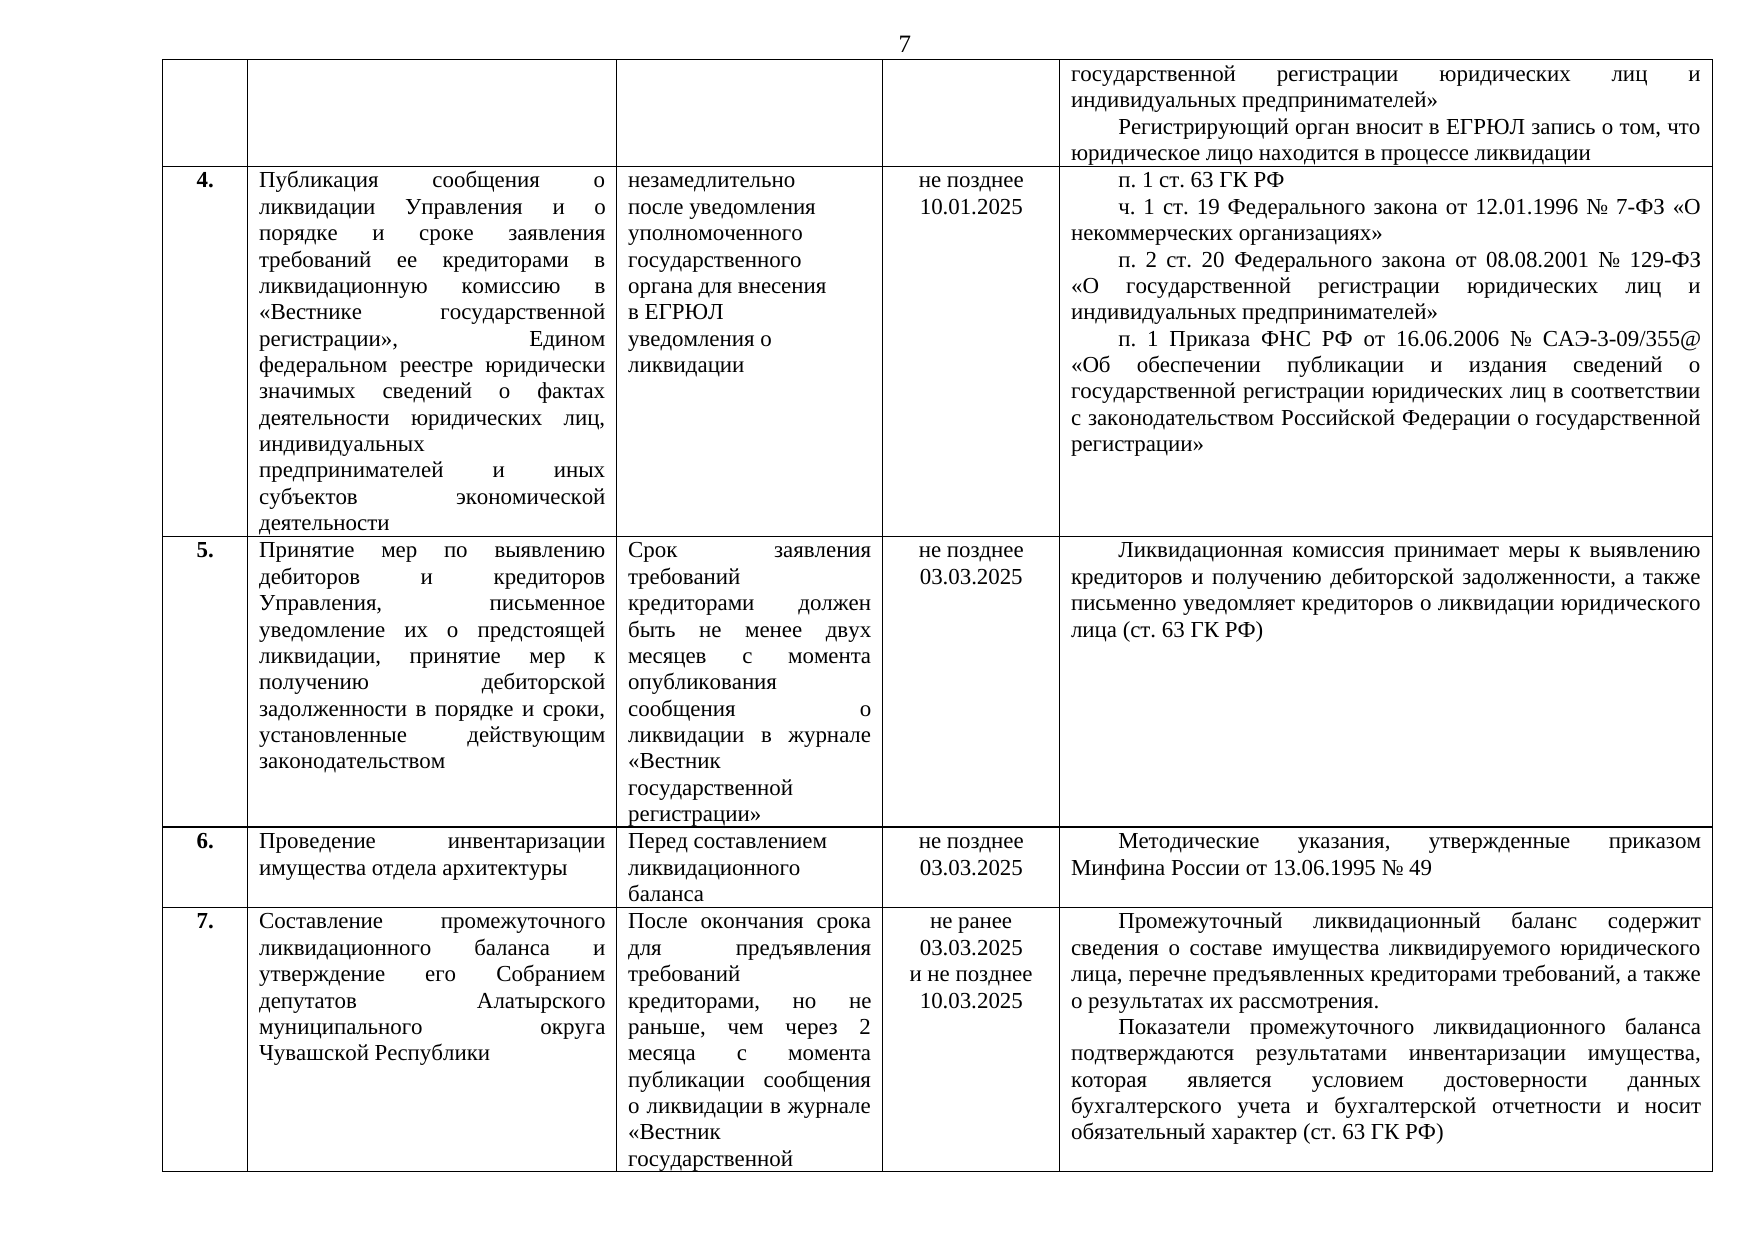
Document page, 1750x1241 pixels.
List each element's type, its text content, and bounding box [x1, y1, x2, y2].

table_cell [248, 908, 616, 1171]
table_cell Публикация сообщения о ликвидации Управления и о порядке и сроке заявления требований ее кредиторами в ликвидационную комиссию в «Вестнике государственной регистрации», Едином федеральном реестре юридически значимых сведений о фактах деятельности юридических лиц, индивидуальных предпринимателей и иных субъектов экономической деятельности [248, 167, 616, 536]
table_cell п. 1 ст. 63 ГК РФ ч. 1 ст. 19 Федерального закона от 12.01.1996 № 7-ФЗ «О некоммерческих организациях» п. 2 ст. 20 Федерального закона от 08.08.2001 № 129-ФЗ «О государственной регистрации юридических лиц и индивидуальных предпринимателей» п. 1 Приказа ФНС РФ от 16.06.2006 № САЭ-3-09/355@ «Об обеспечении публикации и издания сведений о государственной регистрации юридических лиц в соответствии с законодательством Российской Федерации о государственной регистрации» [1060, 167, 1712, 536]
table_cell 7. [163, 908, 247, 1171]
table_cell не позднее 03.03.2025 [883, 537, 1059, 826]
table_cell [248, 60, 616, 166]
table_cell 5. [163, 537, 247, 826]
table_cell Принятие мер по выявлению дебиторов и кредиторов Управления, письменное уведомление их о предстоящей ликвидации, принятие мер к получению дебиторской задолженности в порядке и сроки, установленные действующим законодательством [248, 537, 616, 826]
table_cell 4. [163, 167, 247, 536]
table_cell Методические указания, утвержденные приказом Минфина России от 13.06.1995 № 49 [1060, 828, 1712, 907]
table_cell 3. [163, 60, 247, 166]
table_cell Срок заявления требований кредиторами должен быть не менее двух месяцев с момента опубликования сообщения о ликвидации в журнале «Вестник государственной регистрации» [617, 537, 882, 826]
table_cell не позднее 03.03.2025 [883, 828, 1059, 907]
table_cell Ликвидационная комиссия принимает меры к выявлению кредиторов и получению дебиторской задолженности, а также письменно уведомляет кредиторов о ликвидации юридического лица (ст. 63 ГК РФ) [1060, 537, 1712, 826]
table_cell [883, 908, 1059, 1171]
table_cell Проведение инвентаризации имущества отдела архитектуры [248, 828, 616, 907]
table_cell 6. [163, 828, 247, 907]
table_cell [617, 908, 882, 1171]
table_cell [1060, 60, 1712, 166]
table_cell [1060, 908, 1712, 1171]
table_cell не позднее 10.01.2025 [883, 167, 1059, 536]
table_cell Перед составлением ликвидационного баланса [617, 828, 882, 907]
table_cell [883, 60, 1059, 166]
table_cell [617, 60, 882, 166]
table_cell незамедлительно после уведомления уполномоченного государственного органа для внесения в ЕГРЮЛ уведомления о ликвидации [617, 167, 882, 536]
